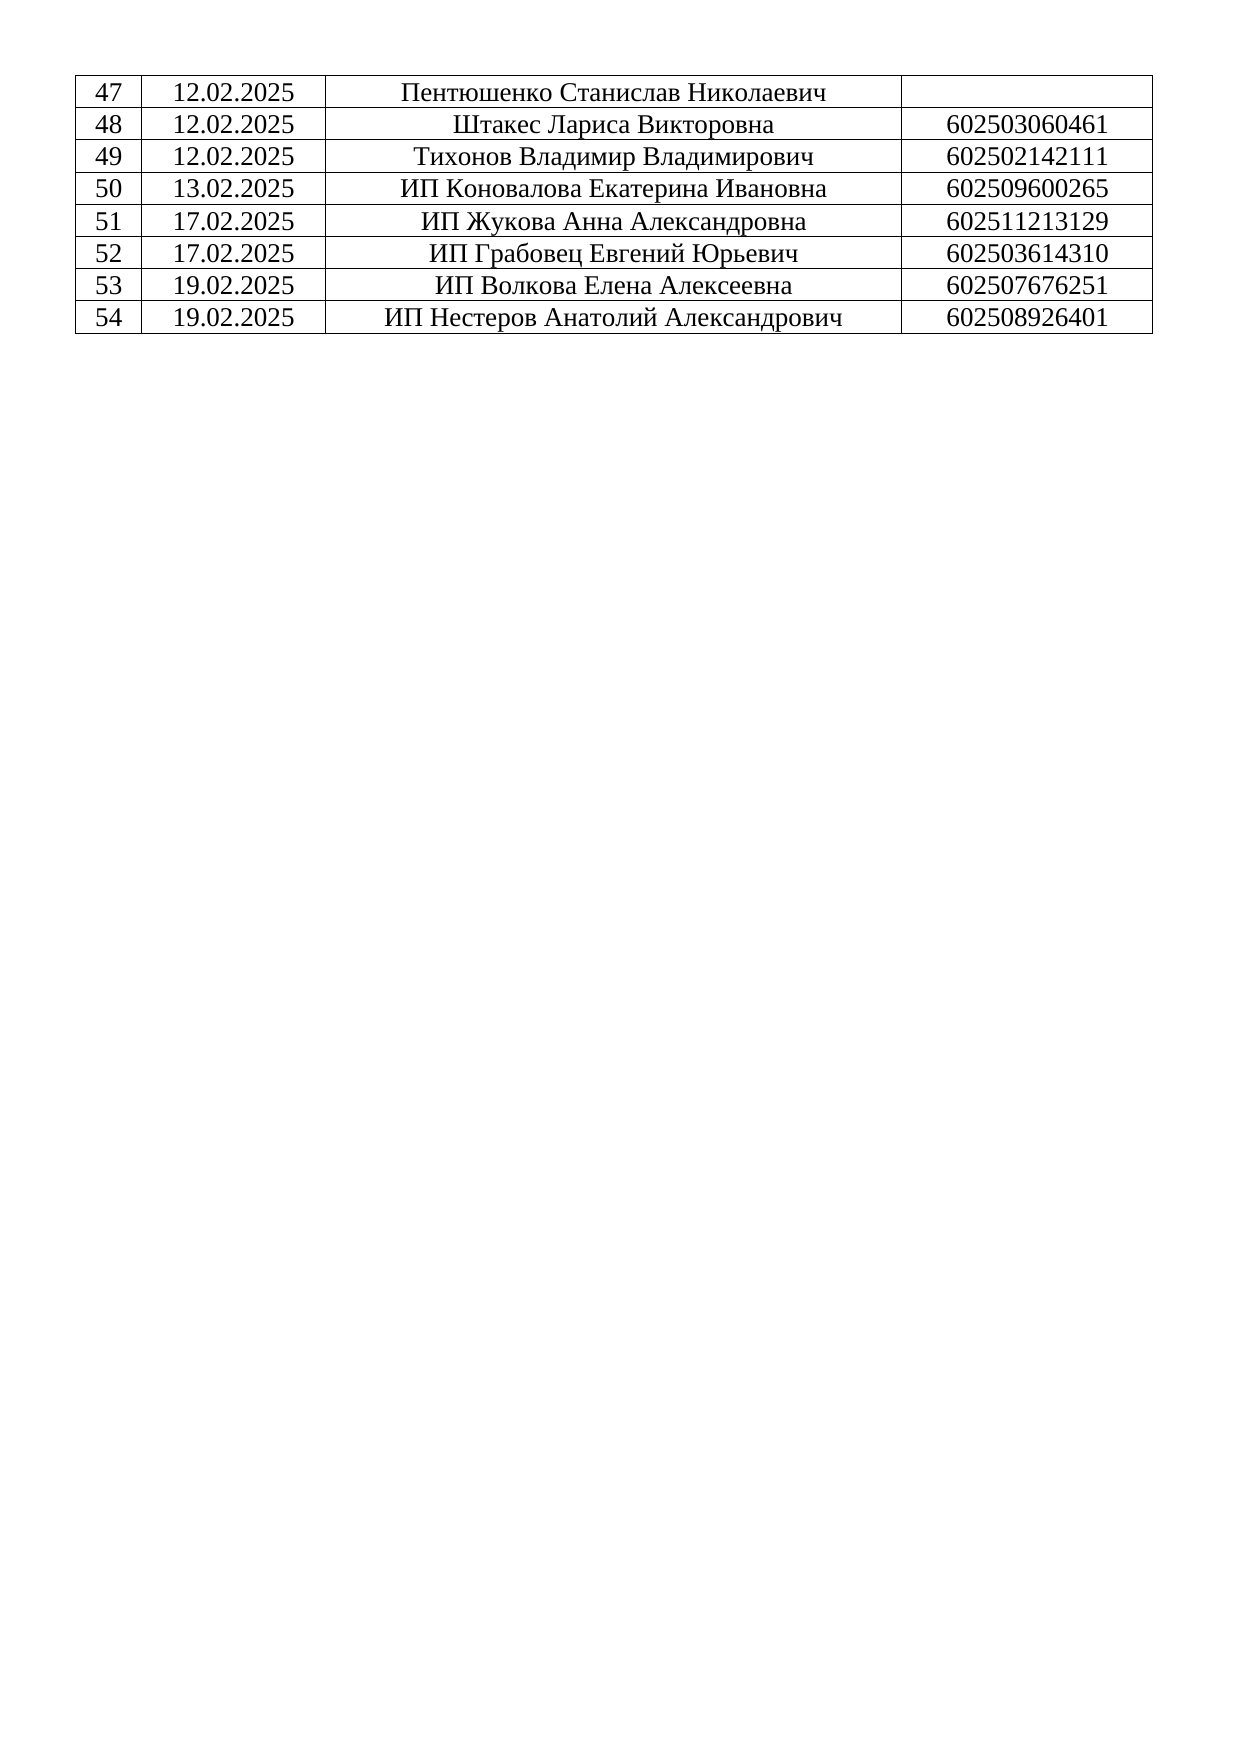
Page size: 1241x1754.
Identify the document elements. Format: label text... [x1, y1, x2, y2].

table_cell 19.02.2025 [142, 269, 325, 300]
table_cell 12.02.2025 [142, 76, 325, 107]
table_cell ИП Коновалова Екатерина Ивановна [326, 173, 901, 204]
table_cell 52 [76, 237, 141, 268]
table_cell 17.02.2025 [142, 205, 325, 236]
table_cell 12.02.2025 [142, 108, 325, 139]
table_cell 602502142111 [902, 140, 1152, 172]
table_cell Штакес Лариса Викторовна [326, 108, 901, 139]
table_cell 53 [76, 269, 141, 300]
table_cell Пентюшенко Станислав Николаевич [326, 76, 901, 107]
table_cell 602508926401 [902, 301, 1152, 332]
table_cell 50 [76, 173, 141, 204]
table_cell 49 [76, 140, 141, 172]
table_cell 602511213129 [902, 205, 1152, 236]
table_cell ИП Нестеров Анатолий Александрович [326, 301, 901, 332]
table_cell ИП Волкова Елена Алексеевна [326, 269, 901, 300]
table_cell ИП Жукова Анна Александровна [326, 205, 901, 236]
table_cell 48 [76, 108, 141, 139]
table_cell 13.02.2025 [142, 173, 325, 204]
table_cell 602507676251 [902, 269, 1152, 300]
table_cell 47 [76, 76, 141, 107]
table_cell ИП Грабовец Евгений Юрьевич [326, 237, 901, 268]
table_cell [902, 76, 1152, 107]
table_cell 17.02.2025 [142, 237, 325, 268]
table_cell 602503060461 [902, 108, 1152, 139]
table_cell 602503614310 [902, 237, 1152, 268]
table_cell 602509600265 [902, 173, 1152, 204]
table_cell Тихонов Владимир Владимирович [326, 140, 901, 172]
table_cell 12.02.2025 [142, 140, 325, 172]
table_cell 51 [76, 205, 141, 236]
table_cell 54 [76, 301, 141, 332]
table_cell 19.02.2025 [142, 301, 325, 332]
